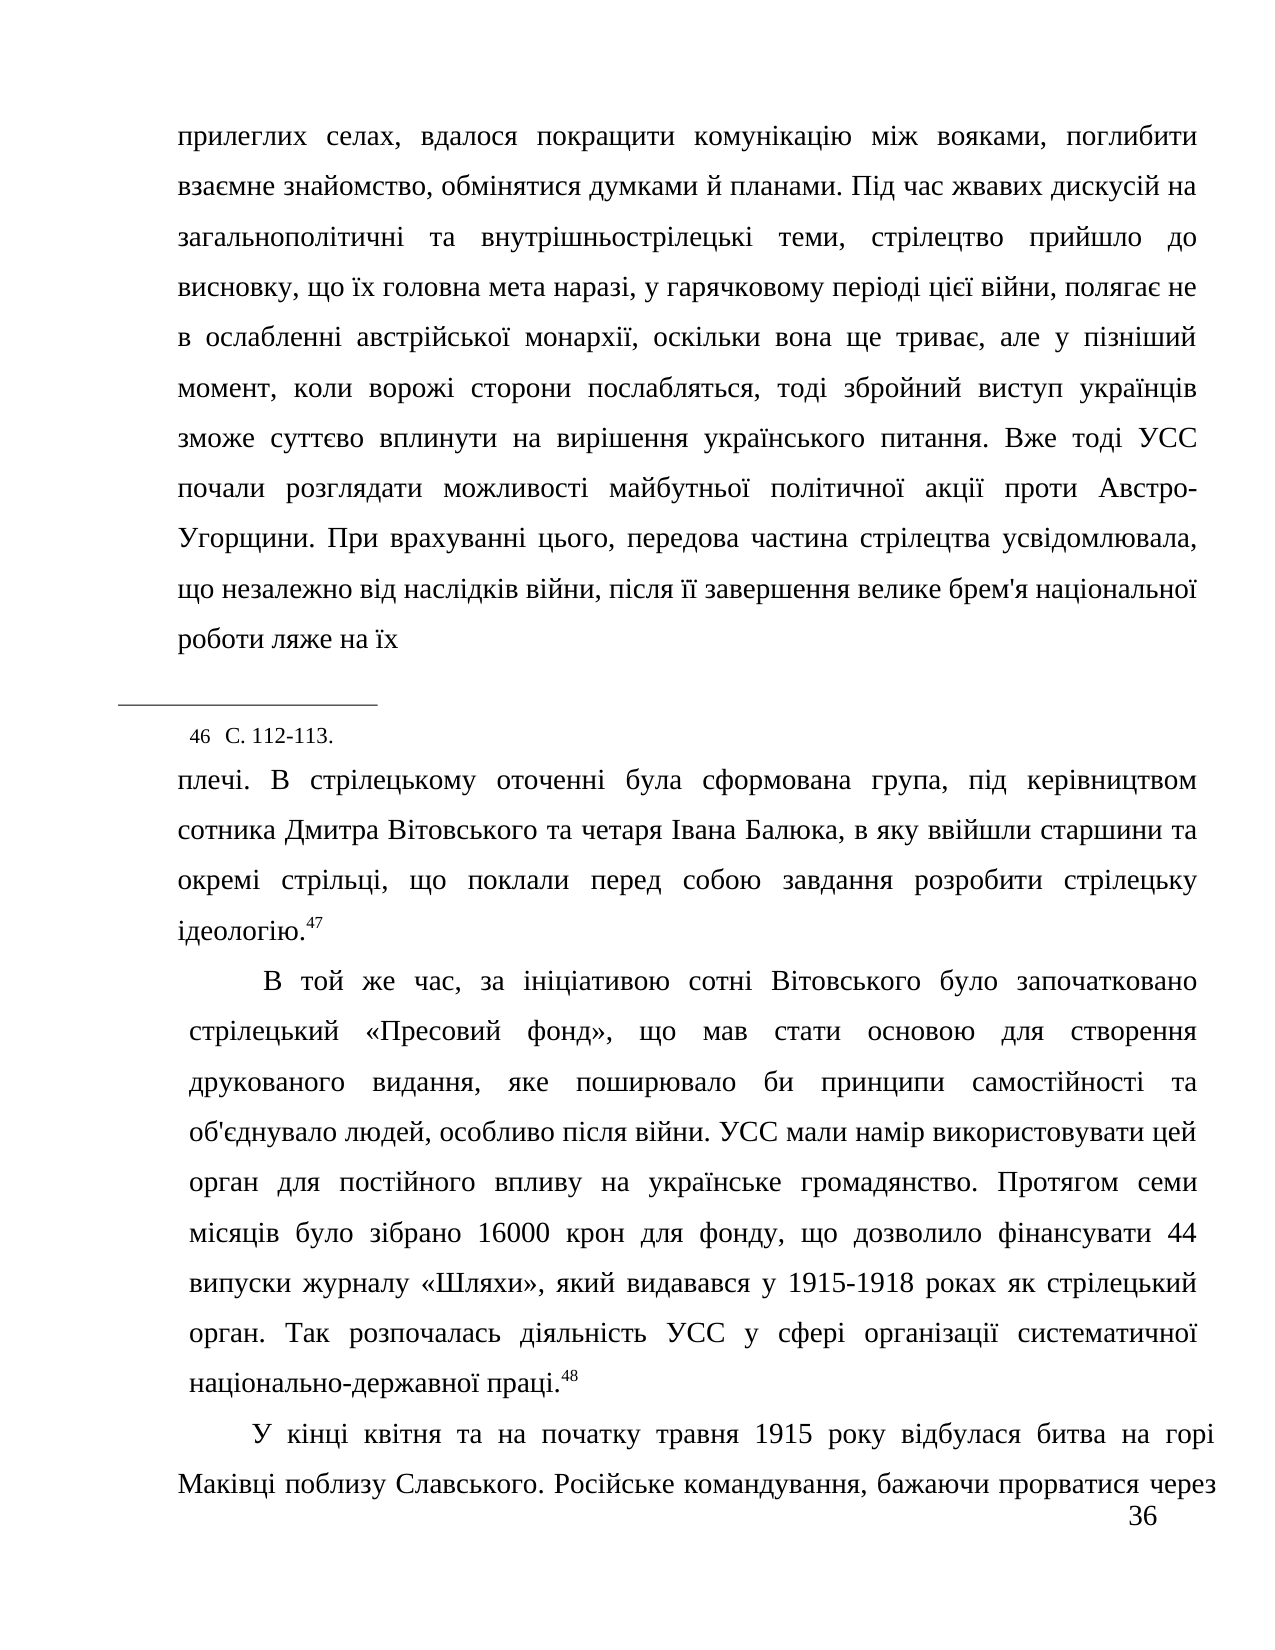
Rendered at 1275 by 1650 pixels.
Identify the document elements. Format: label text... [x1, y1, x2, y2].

text плечі. В стрілецькому оточенні була сформована група, під керівництвом сотника Дмитра Вітовського та четаря Івана Балюка, в яку ввійшли старшини та окремі стрільці, що поклали перед собою завдання розробити стрілецьку ідеологію.47 [177, 762, 1198, 946]
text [177, 118, 1198, 655]
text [177, 1416, 1216, 1500]
list С. 112-113. [189, 703, 1197, 749]
text В той же час, за ініціативою сотні Вітовського було започатковано стрілецький «Пресовий фонд», що мав стати основою для створення друкованого видання, яке поширювало би принципи самостійності та об'єднувало людей, особливо після війни. УСС мали намір використовувати цей орган для постійного впливу на українське громадянство. Протягом семи місяців було зібрано 16000 крон для фонду, що дозволило фінансувати 44 випуски журналу «Шляхи», який видавався у 1915-1918 роках як стрілецький орган. Так розпочалась діяльність УСС у сфері організації систематичної національно-державної праці.48 [189, 963, 1198, 1399]
